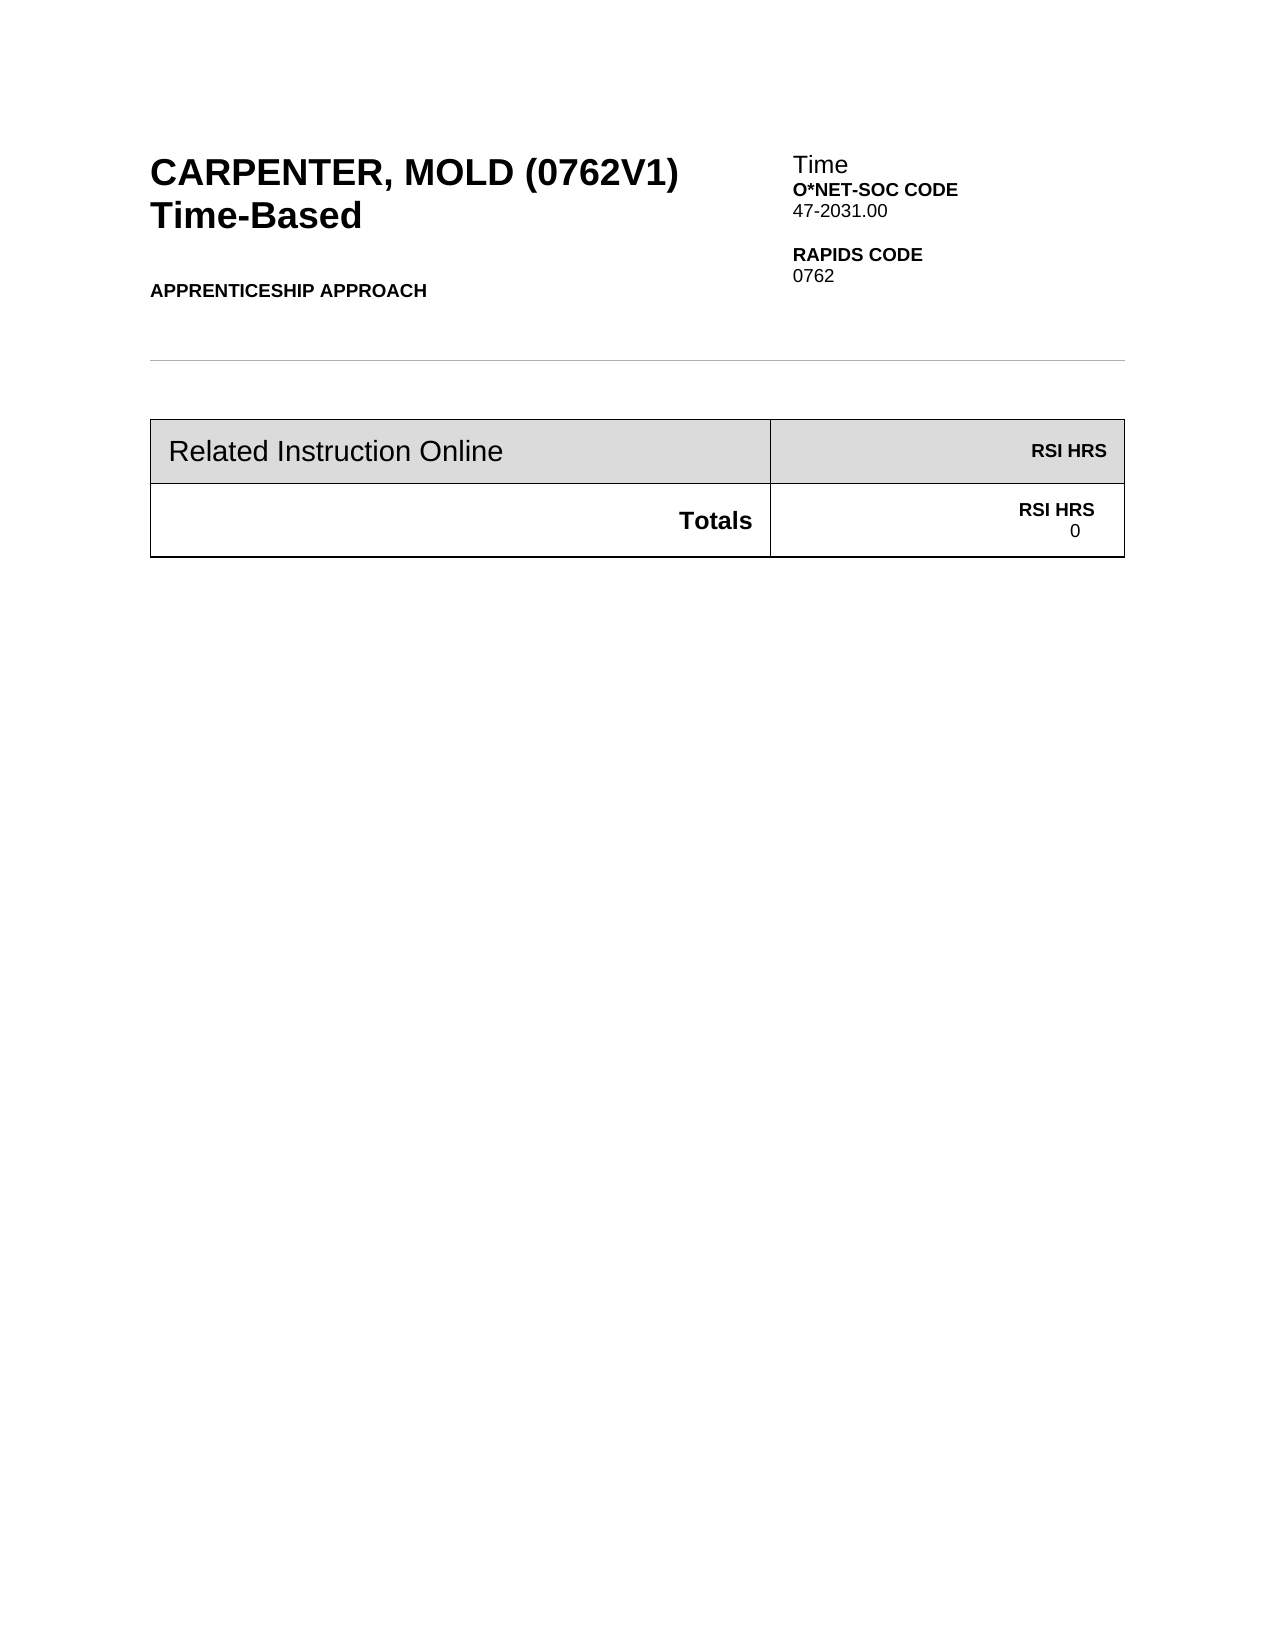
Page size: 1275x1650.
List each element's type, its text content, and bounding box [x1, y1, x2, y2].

text CARPENTER, MOLD (0762V1) Time-Based [150, 150, 719, 236]
text O*NET-SOC CODE [793, 179, 1125, 200]
text APPRENTICESHIP APPROACH [150, 279, 719, 301]
table_header Related Instruction Online [151, 420, 770, 483]
table_cell Totals [151, 484, 770, 556]
text 0762 [793, 265, 1125, 287]
text 47-2031.00 [793, 200, 1125, 222]
text Time [793, 150, 1125, 179]
table_cell RSI HRS 0 [771, 484, 1124, 556]
table_header RSI HRS [771, 420, 1124, 483]
text RAPIDS CODE [793, 243, 1125, 265]
